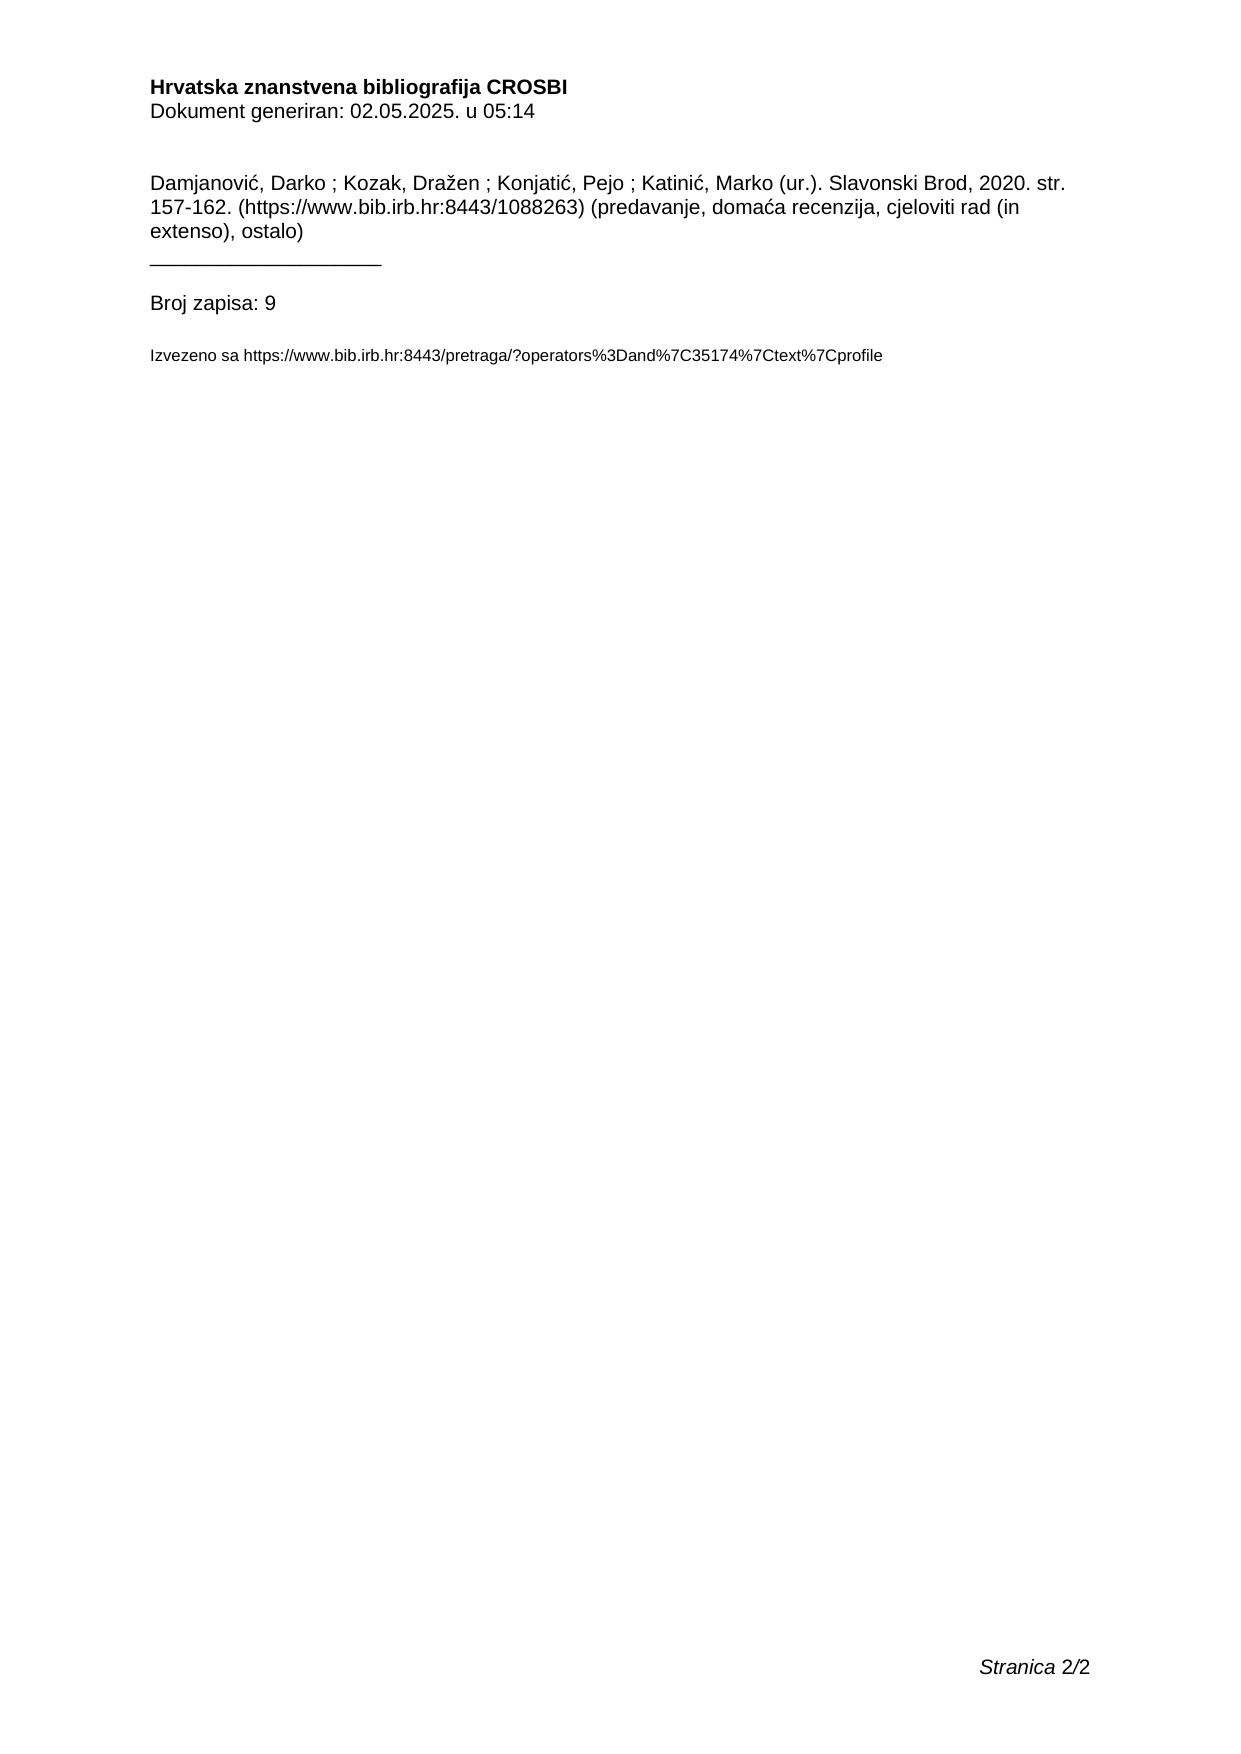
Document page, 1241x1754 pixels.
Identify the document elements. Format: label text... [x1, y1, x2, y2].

text Izvezeno sa https://www.bib.irb.hr:8443/pretraga/?operators%3Dand%7C35174%7Ctext%7Cprofile [150, 346, 1090, 365]
text ____________________ [150, 243, 1090, 267]
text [150, 171, 1090, 243]
text Broj zapisa: 9 [150, 291, 1090, 315]
